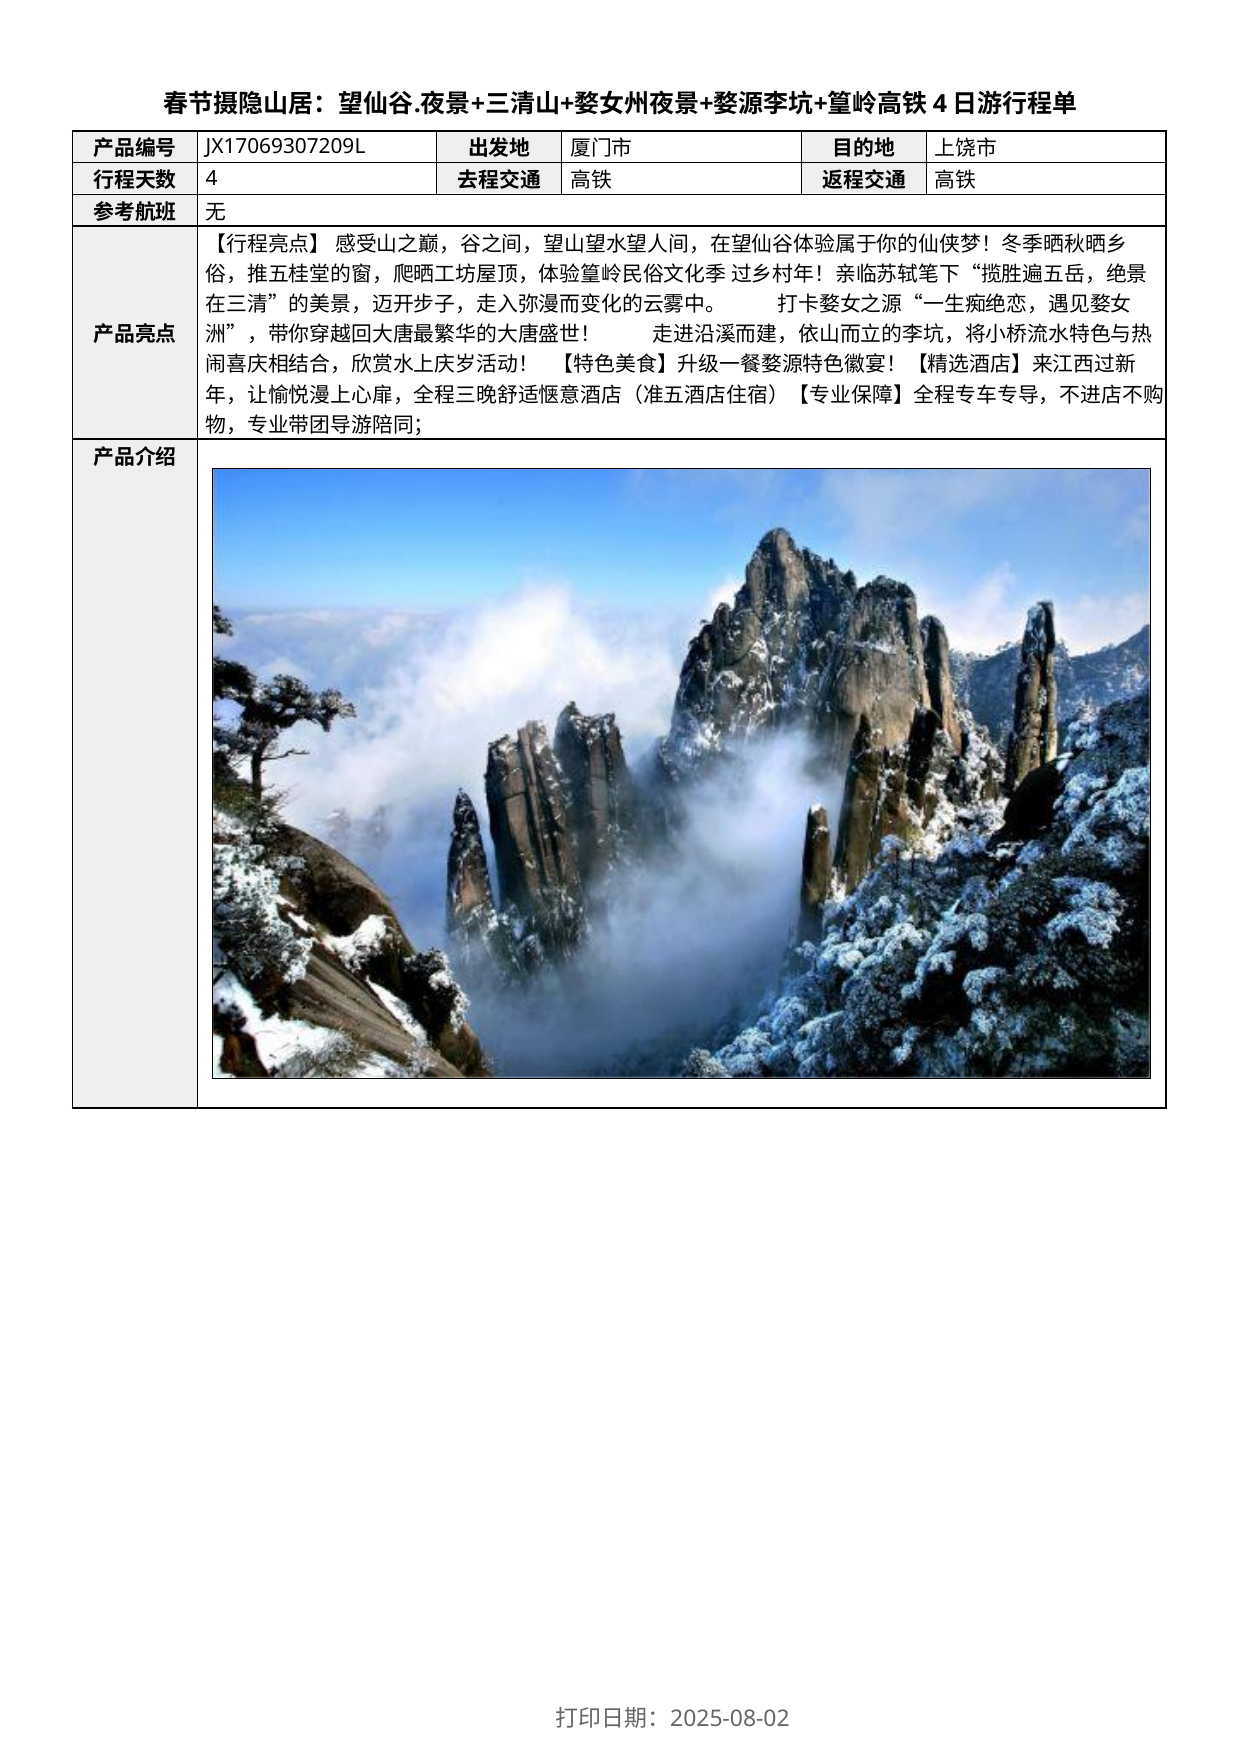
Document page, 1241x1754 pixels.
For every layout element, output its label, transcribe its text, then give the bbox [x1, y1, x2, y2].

table_cell 4 [198, 163, 436, 193]
table_header 出发地 [437, 132, 561, 162]
table_header 目的地 [802, 132, 926, 162]
table_cell 无 [198, 195, 1165, 225]
table_header JX17069307209L [198, 132, 436, 162]
table_cell 产品亮点 [73, 227, 197, 438]
table_cell [198, 440, 1165, 1107]
table_cell 高铁 [927, 163, 1165, 193]
table_cell 返程交通 [802, 163, 926, 193]
table_cell 产品介绍 [73, 440, 197, 1107]
picture [213, 469, 1150, 1078]
table_cell 高铁 [562, 163, 801, 193]
text 春节摄隐山居：望仙谷.夜景+三清山+婺女州夜景+婺源李坑+篁岭高铁4日游行程单 [73, 83, 1167, 119]
table_cell 【行程亮点】 感受山之巅，谷之间，望山望水望人间，在望仙谷体验属于你的仙侠梦！ [198, 227, 1165, 438]
table_cell 行程天数 [73, 163, 197, 193]
table_header 上饶市 [927, 132, 1165, 162]
table_cell 去程交通 [437, 163, 561, 193]
table_cell 参考航班 [73, 195, 197, 225]
table_header 产品编号 [73, 132, 197, 162]
table_header 厦门市 [562, 132, 801, 162]
